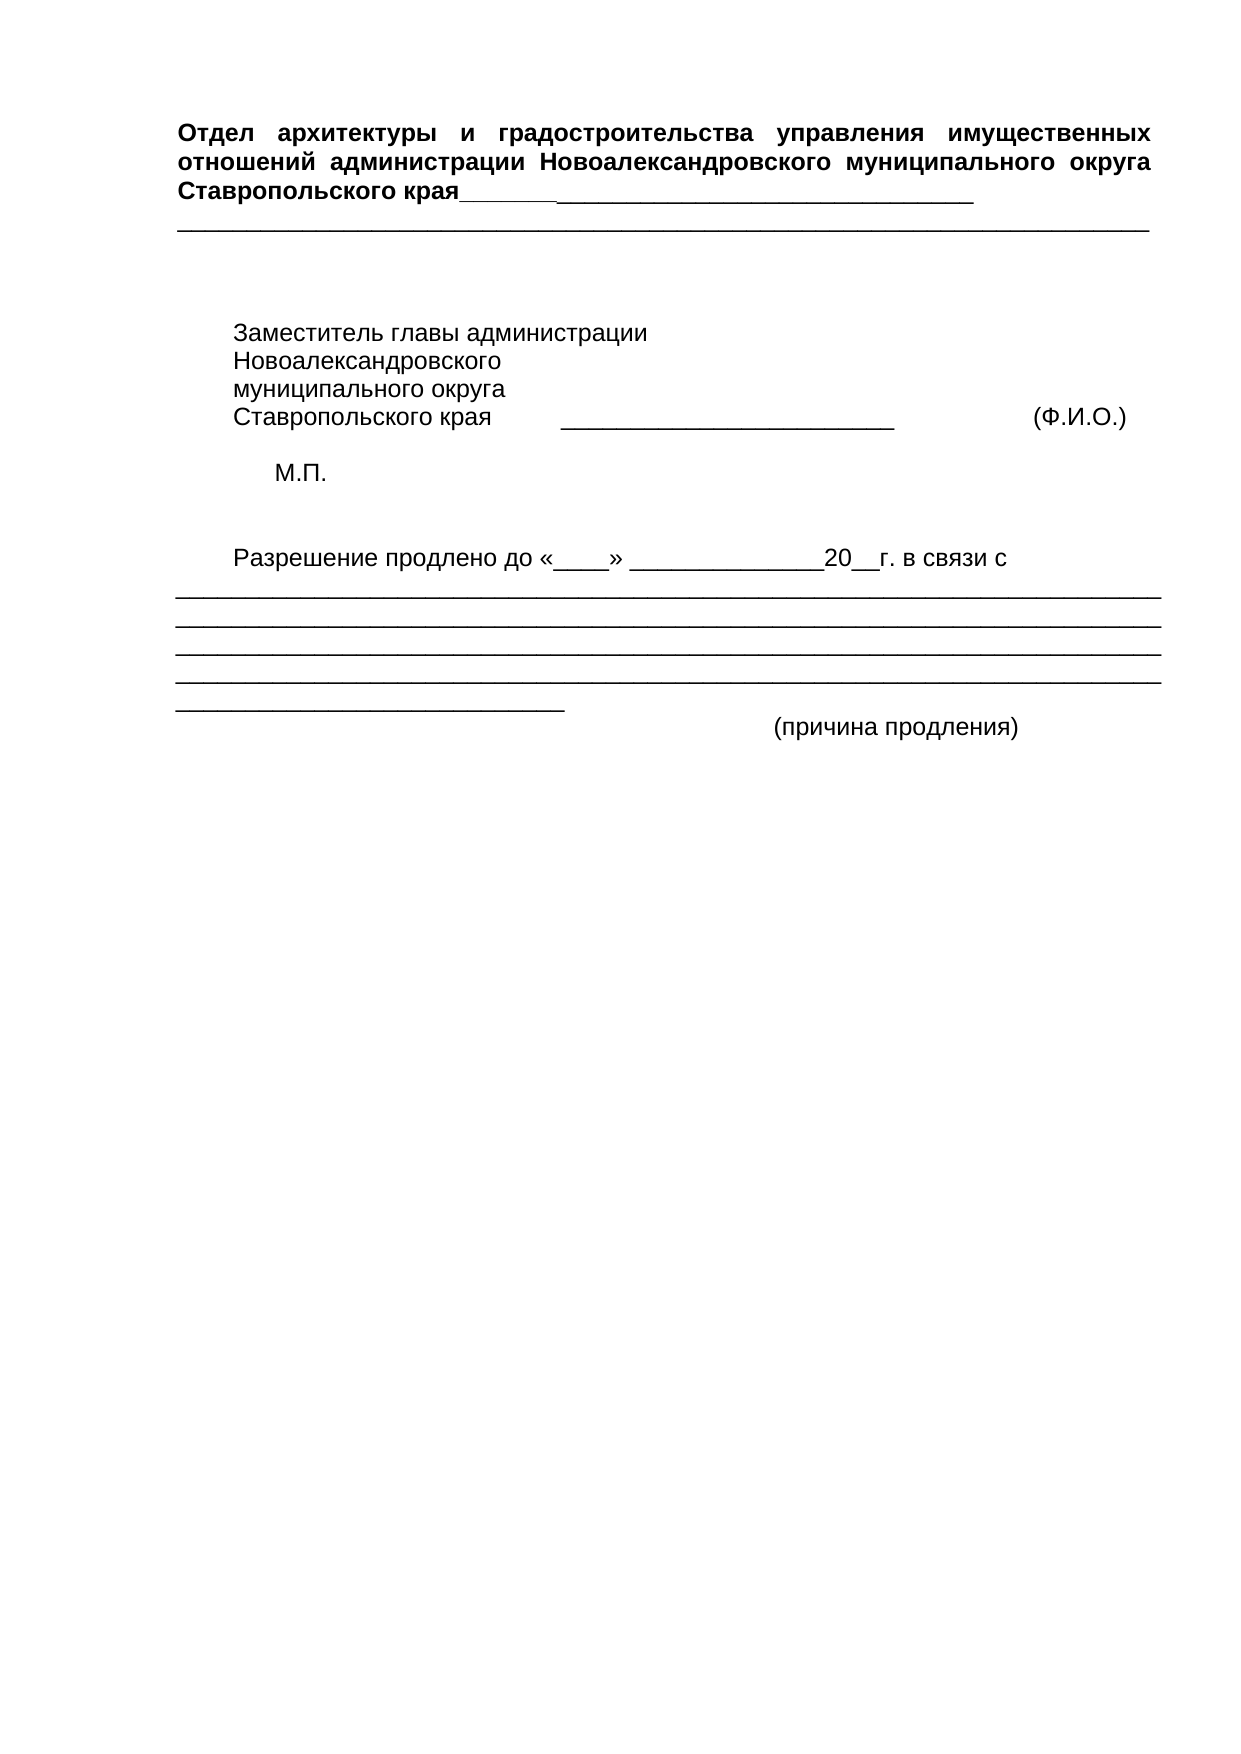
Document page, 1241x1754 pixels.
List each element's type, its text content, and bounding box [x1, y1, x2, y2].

text (причина продления) [177, 713, 1167, 741]
text Отдел архитектуры и градостроительства управления имущественных отношений администрации Новоалександровского муниципального округа Ставропольского края_____________________________________ [177, 118, 1152, 204]
text Ставропольского края ________________________ (Ф.И.О.) [176, 403, 1167, 431]
text Новоалександровского [176, 347, 1167, 375]
text муниципального округа [176, 375, 1167, 403]
text Заместитель главы администрации [176, 319, 1167, 347]
text М.П. [176, 459, 1167, 487]
text Разрешение продлено до «____» ______________20__г. в связи с ________________________________________________________________________________________________________________________________________________________________________________________________________________________________________________________________________________________________________________________ [176, 544, 1167, 713]
text ______________________________________________________________________ [177, 204, 1152, 233]
